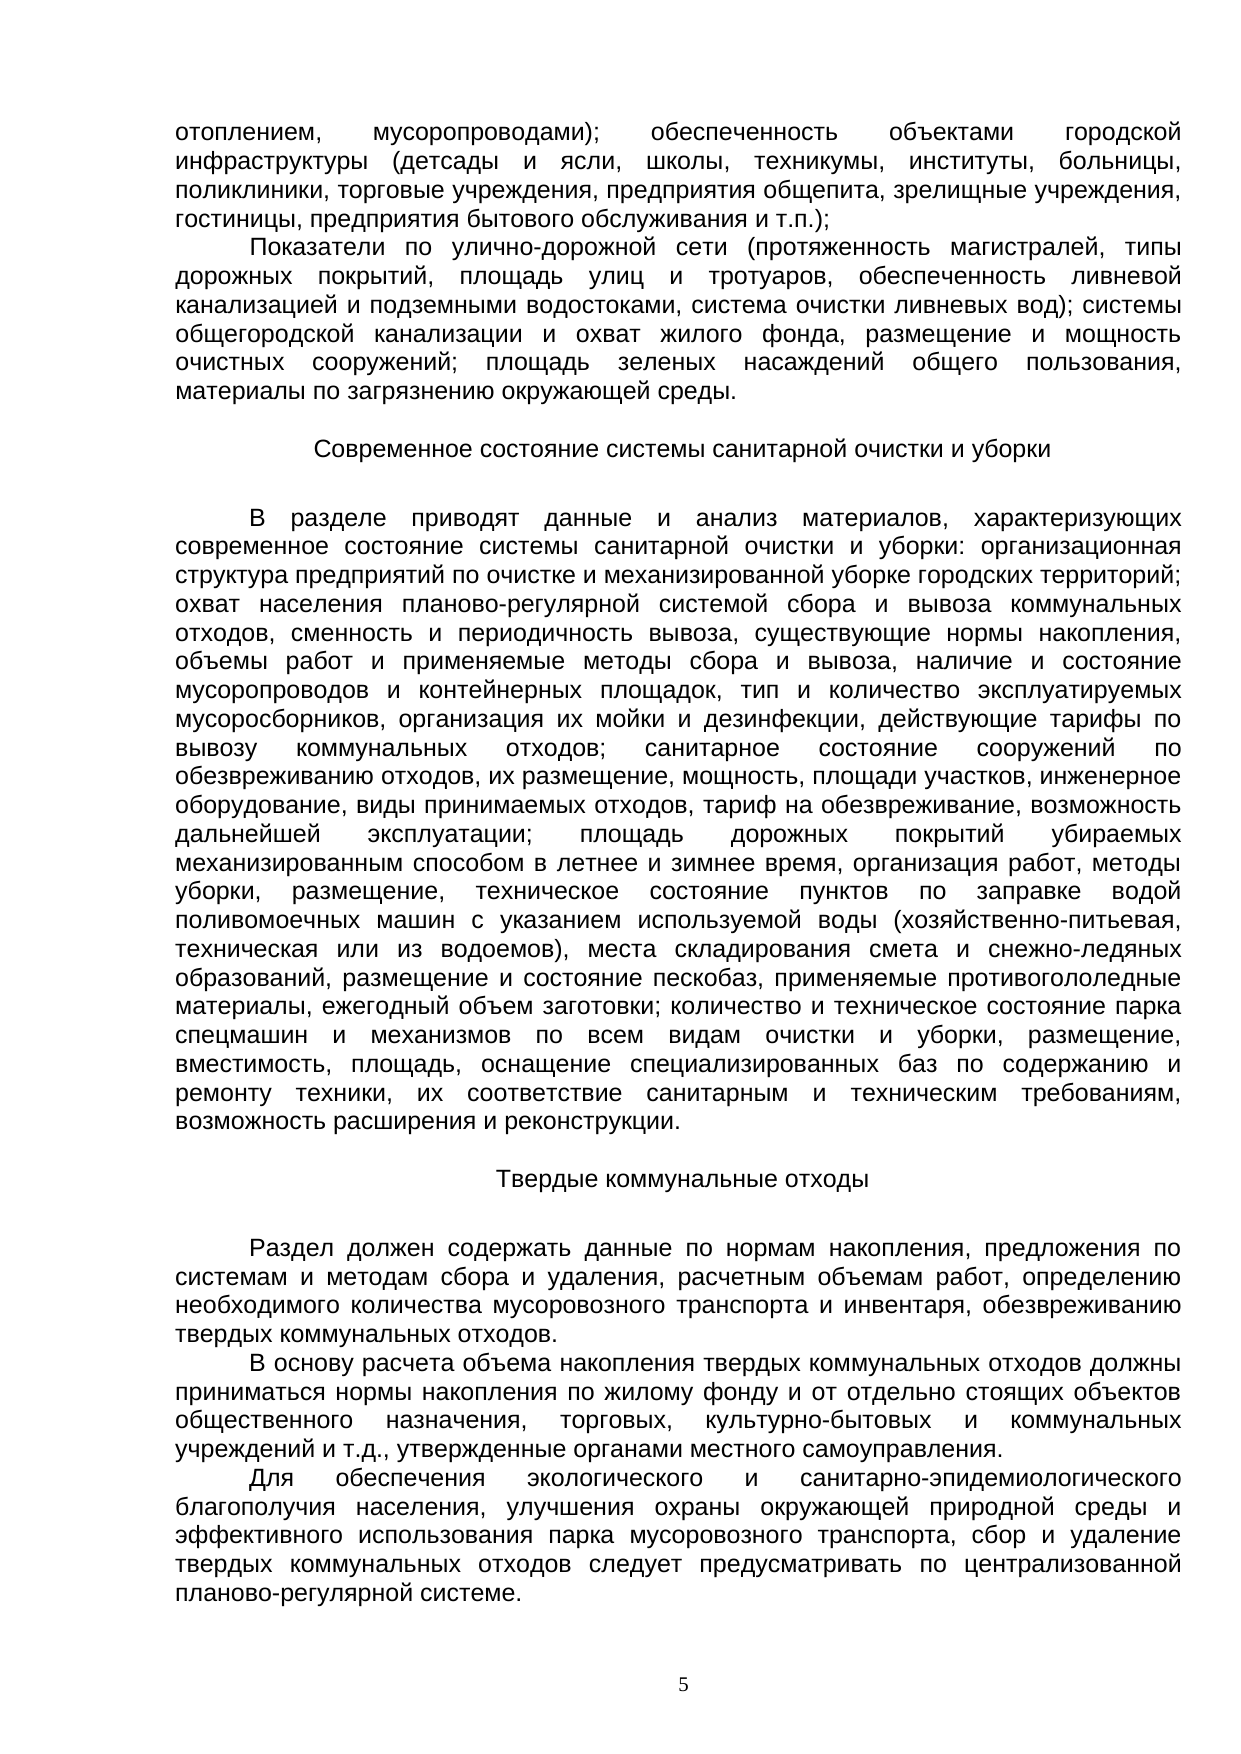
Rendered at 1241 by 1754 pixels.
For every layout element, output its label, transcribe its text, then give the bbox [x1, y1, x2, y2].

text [175, 117, 1183, 232]
text Твердые коммунальные отходы [175, 1164, 1190, 1193]
text Показатели по улично-дорожной сети (протяженность магистралей, типы дорожных покрытий, площадь улиц и тротуаров, обеспеченность ливневой канализацией и подземными водостоками, система очистки ливневых вод); системы общегородской канализации и охват жилого фонда, размещение и мощность очистных сооружений; площадь зеленых насаждений общего пользования, материалы по загрязнению окружающей среды. [175, 232, 1183, 405]
text Современное состояние системы санитарной очистки и уборки [175, 434, 1190, 462]
text Для обеспечения экологического и санитарно-эпидемиологического благополучия населения, улучшения охраны окружающей природной среды и эффективного использования парка мусоровозного транспорта, сбор и удаление твердых коммунальных отходов следует предусматривать по централизованной планово-регулярной системе. [175, 1463, 1183, 1607]
text В разделе приводят данные и анализ материалов, характеризующих современное состояние системы санитарной очистки и уборки: организационная структура предприятий по очистке и механизированной уборке городских территорий; охват населения планово-регулярной системой сбора и вывоза коммунальных отходов, сменность и периодичность вывоза, существующие нормы накопления, объемы работ и применяемые методы сбора и вывоза, наличие и состояние мусоропроводов и контейнерных площадок, тип и количество эксплуатируемых мусоросборников, организация их мойки и дезинфекции, действующие тарифы по вывозу коммунальных отходов; санитарное состояние сооружений по обезвреживанию отходов, их размещение, мощность, площади участков, инженерное оборудование, виды принимаемых отходов, тариф на обезвреживание, возможность дальнейшей эксплуатации; площадь дорожных покрытий убираемых механизированным способом в летнее и зимнее время, организация работ, методы уборки, размещение, техническое состояние пунктов по заправке водой поливомоечных машин с указанием используемой воды (хозяйственно-питьевая, техническая или из водоемов), места складирования смета и снежно-ледяных образований, размещение и состояние пескобаз, применяемые противогололедные материалы, ежегодный объем заготовки; количество и техническое состояние парка спецмашин и механизмов по всем видам очистки и уборки, размещение, вместимость, площадь, оснащение специализированных баз по содержанию и ремонту техники, их соответствие санитарным и техническим требованиям, возможность расширения и реконструкции. [175, 503, 1183, 1135]
text В основу расчета объема накопления твердых коммунальных отходов должны приниматься нормы накопления по жилому фонду и от отдельно стоящих объектов общественного назначения, торговых, культурно-бытовых и коммунальных учреждений и т.д., утвержденные органами местного самоуправления. [175, 1348, 1183, 1463]
text Раздел должен содержать данные по нормам накопления, предложения по системам и методам сбора и удаления, расчетным объемам работ, определению необходимого количества мусоровозного транспорта и инвентаря, обезвреживанию твердых коммунальных отходов. [175, 1233, 1183, 1348]
